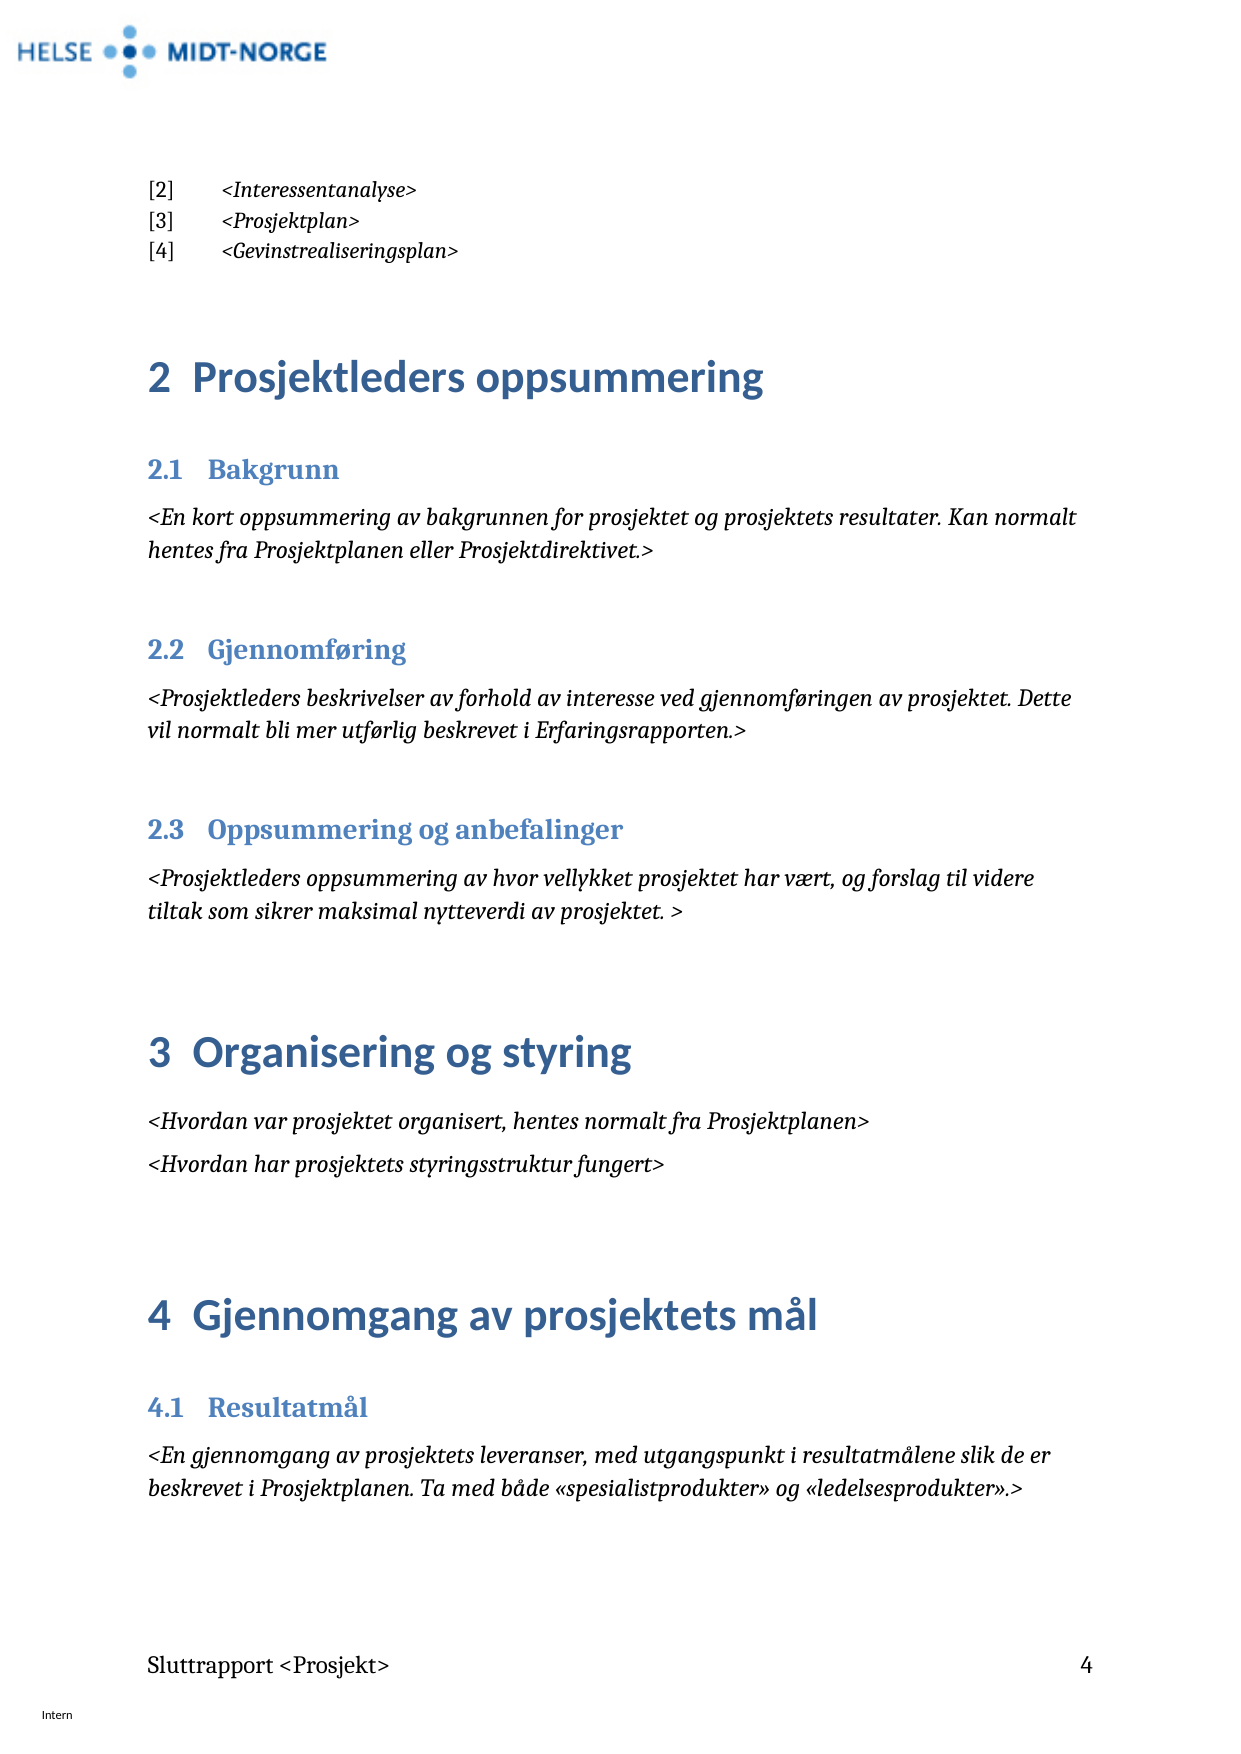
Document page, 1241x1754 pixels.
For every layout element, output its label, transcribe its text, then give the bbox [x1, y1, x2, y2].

text <Hvordan har prosjektets styringsstruktur fungert> [148, 1150, 1093, 1179]
text [2] <Interessentanalyse> [148, 177, 1093, 204]
subtitle Resultatmål [148, 1391, 1093, 1424]
text <En gjennomgang av prosjektets leveranser, med utgangspunkt i resultatmålene slik de er beskrevet i Prosjektplanen. Ta med både «spesialistprodukter» og «ledelsesprodukter».> [148, 1441, 1093, 1503]
subtitle Oppsummering og anbefalinger [148, 813, 1093, 847]
subtitle Organisering og styring [148, 1023, 1093, 1079]
text <En kort oppsummering av bakgrunnen for prosjektet og prosjektets resultater. Kan normalt hentes fra Prosjektplanen eller Prosjektdirektivet.> [148, 503, 1093, 565]
text <Prosjektleders beskrivelser av forhold av interesse ved gjennomføringen av prosjektet. Dette vil normalt bli mer utførlig beskrevet i Erfaringsrapporten.> [148, 683, 1093, 745]
subtitle Gjennomføring [148, 633, 1093, 667]
text [3] <Prosjektplan> [148, 207, 1093, 234]
text <Prosjektleders oppsummering av hvor vellykket prosjektet har vært, og forslag til videre tiltak som sikrer maksimal nytteverdi av prosjektet. > [148, 864, 1093, 926]
subtitle Prosjektleders oppsummering [148, 348, 1093, 404]
picture [0, 0, 349, 109]
text <Hvordan var prosjektet organisert, hentes normalt fra Prosjektplanen> [148, 1107, 1093, 1136]
subtitle Gjennomgang av prosjektets mål [148, 1286, 1093, 1342]
text [4] <Gevinstrealiseringsplan> [148, 238, 1093, 264]
subtitle Bakgrunn [148, 453, 1093, 486]
